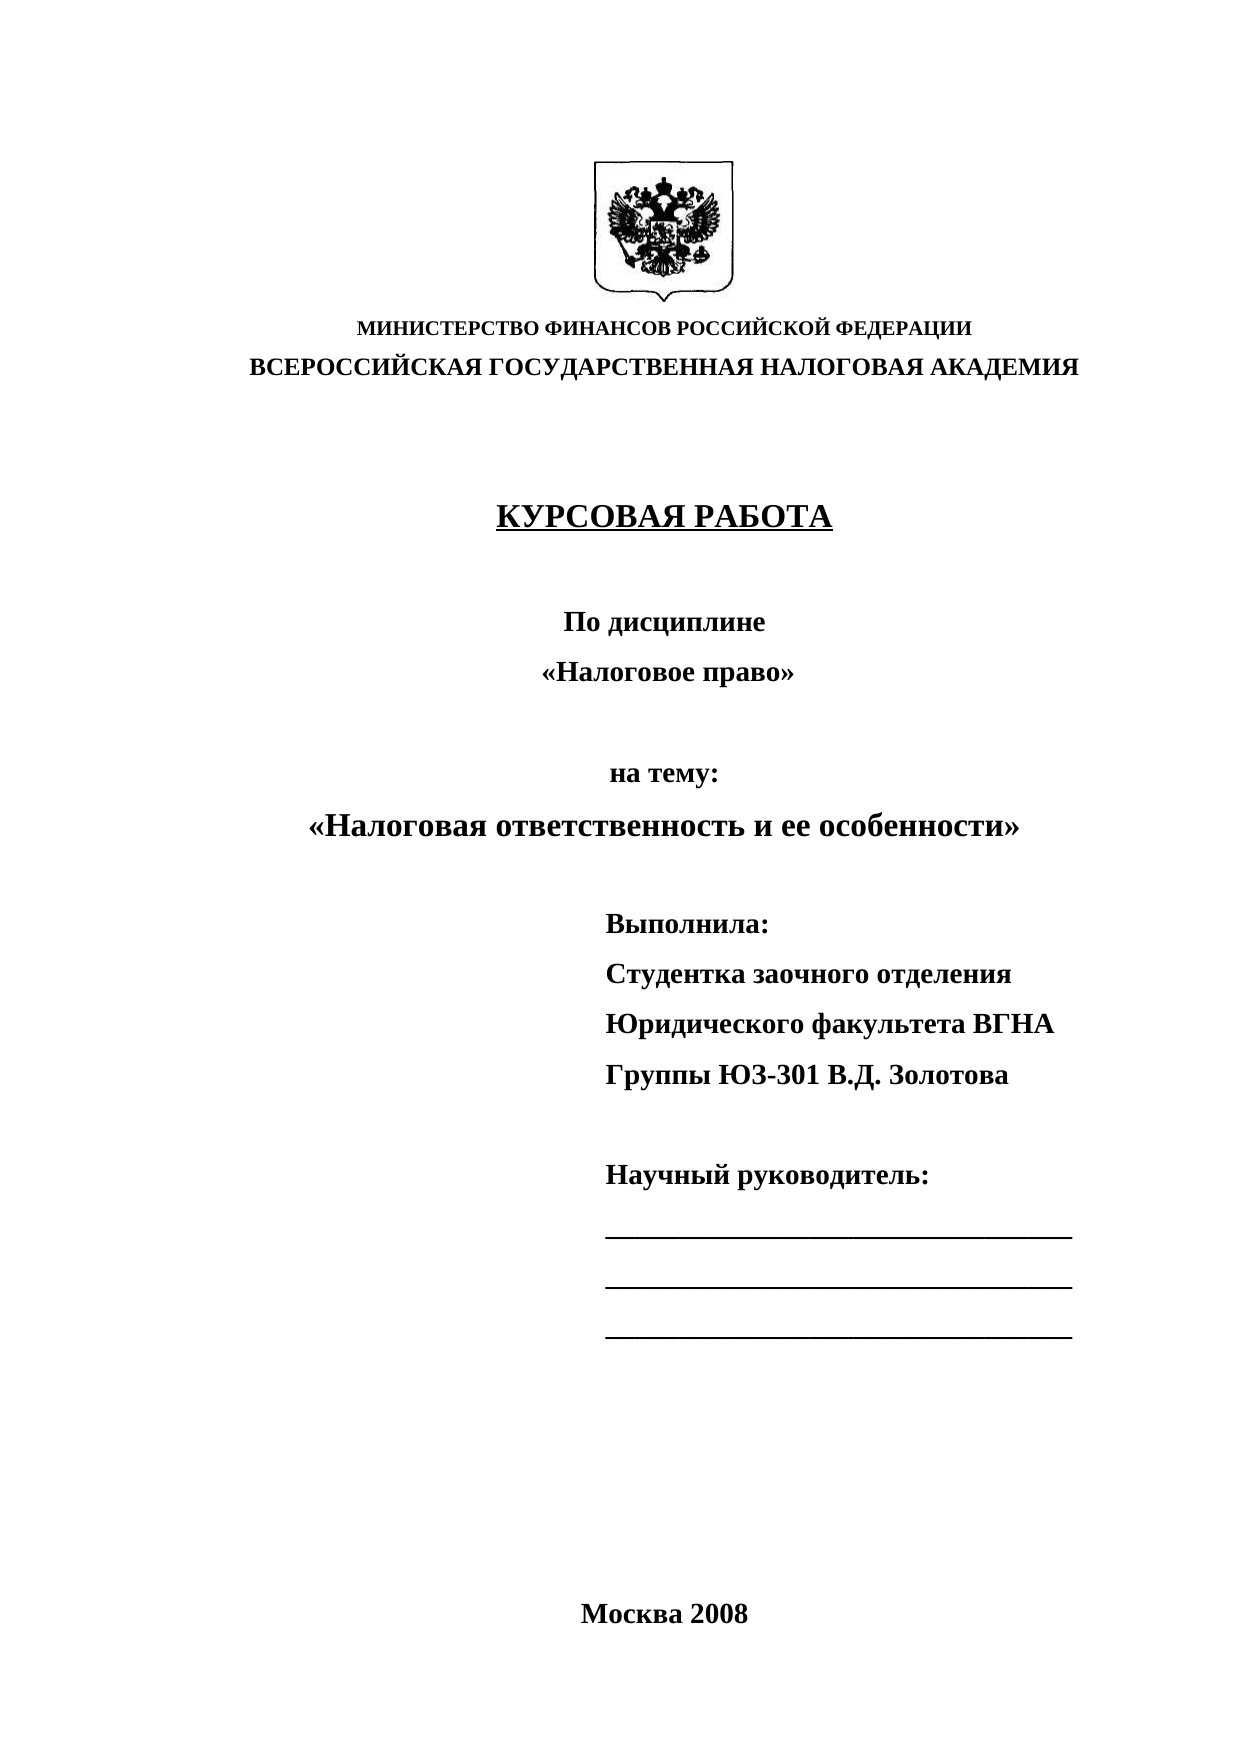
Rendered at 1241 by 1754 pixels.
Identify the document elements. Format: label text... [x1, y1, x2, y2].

text КУРСОВАЯ РАБОТА [177, 496, 1152, 534]
text «Налоговое право» [177, 654, 1152, 688]
text на тему: [177, 755, 1152, 788]
text ________________________________ [177, 1258, 1152, 1292]
text ВСЕРОССИЙСКАЯ ГОСУДАРСТВЕННАЯ НАЛОГОВАЯ АКАДЕМИЯ [177, 352, 1152, 381]
text ________________________________ [177, 1208, 1152, 1241]
text Группы ЮЗ-301 В.Д. Золотова [177, 1057, 1152, 1090]
text «Налоговая ответственность и ее особенности» [177, 805, 1152, 843]
text Москва 2008 [177, 1596, 1152, 1629]
text Студентка заочного отделения [177, 956, 1152, 990]
text По дисциплине [177, 604, 1152, 637]
picture [594, 161, 735, 302]
text МИНИСТЕРСТВО ФИНАНСОВ РОССИЙСКОЙ ФЕДЕРАЦИИ [177, 316, 1152, 340]
text Научный руководитель: [177, 1157, 1152, 1191]
text Выполнила: [177, 906, 1152, 939]
text Юридического факультета ВГНА [177, 1006, 1152, 1040]
text ________________________________ [177, 1308, 1152, 1342]
